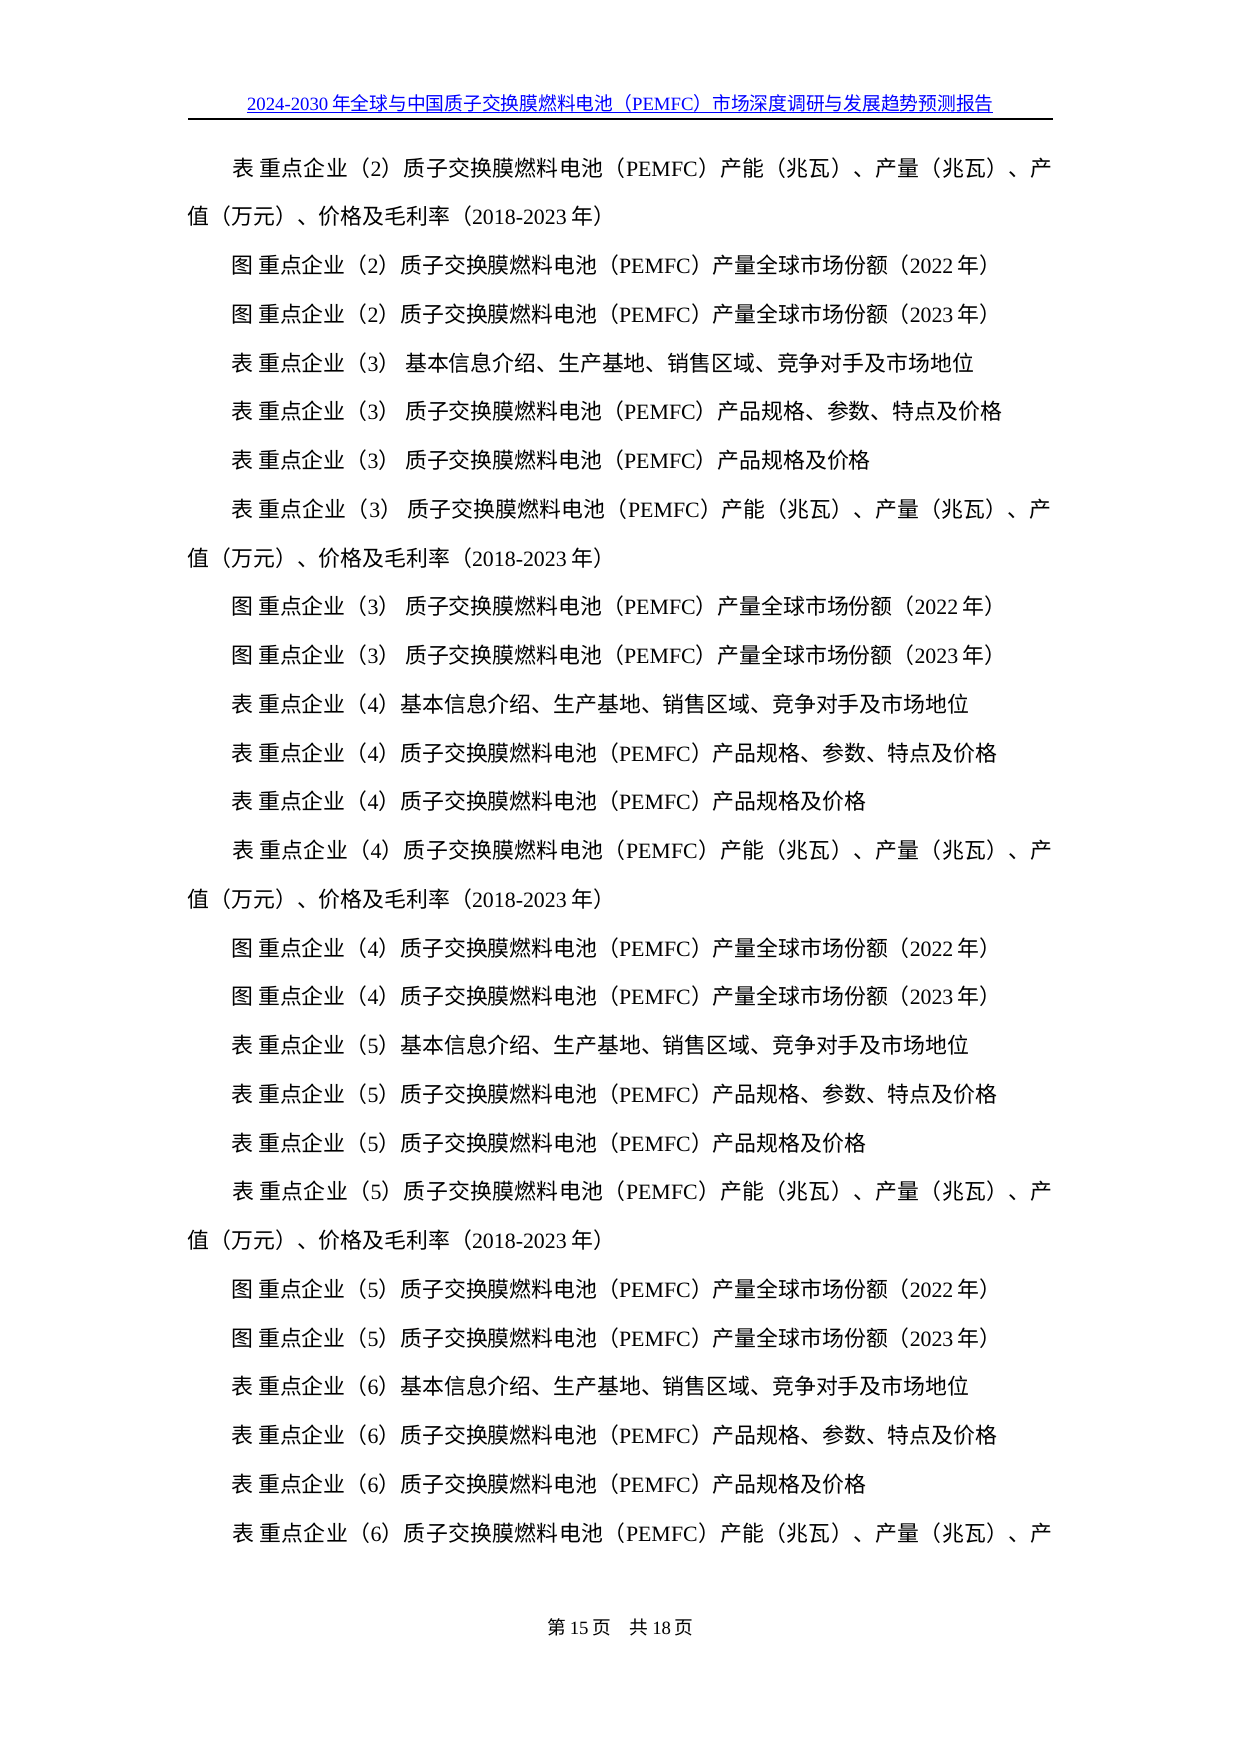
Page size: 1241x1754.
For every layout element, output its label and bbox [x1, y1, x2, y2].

text [187, 150, 1053, 1548]
